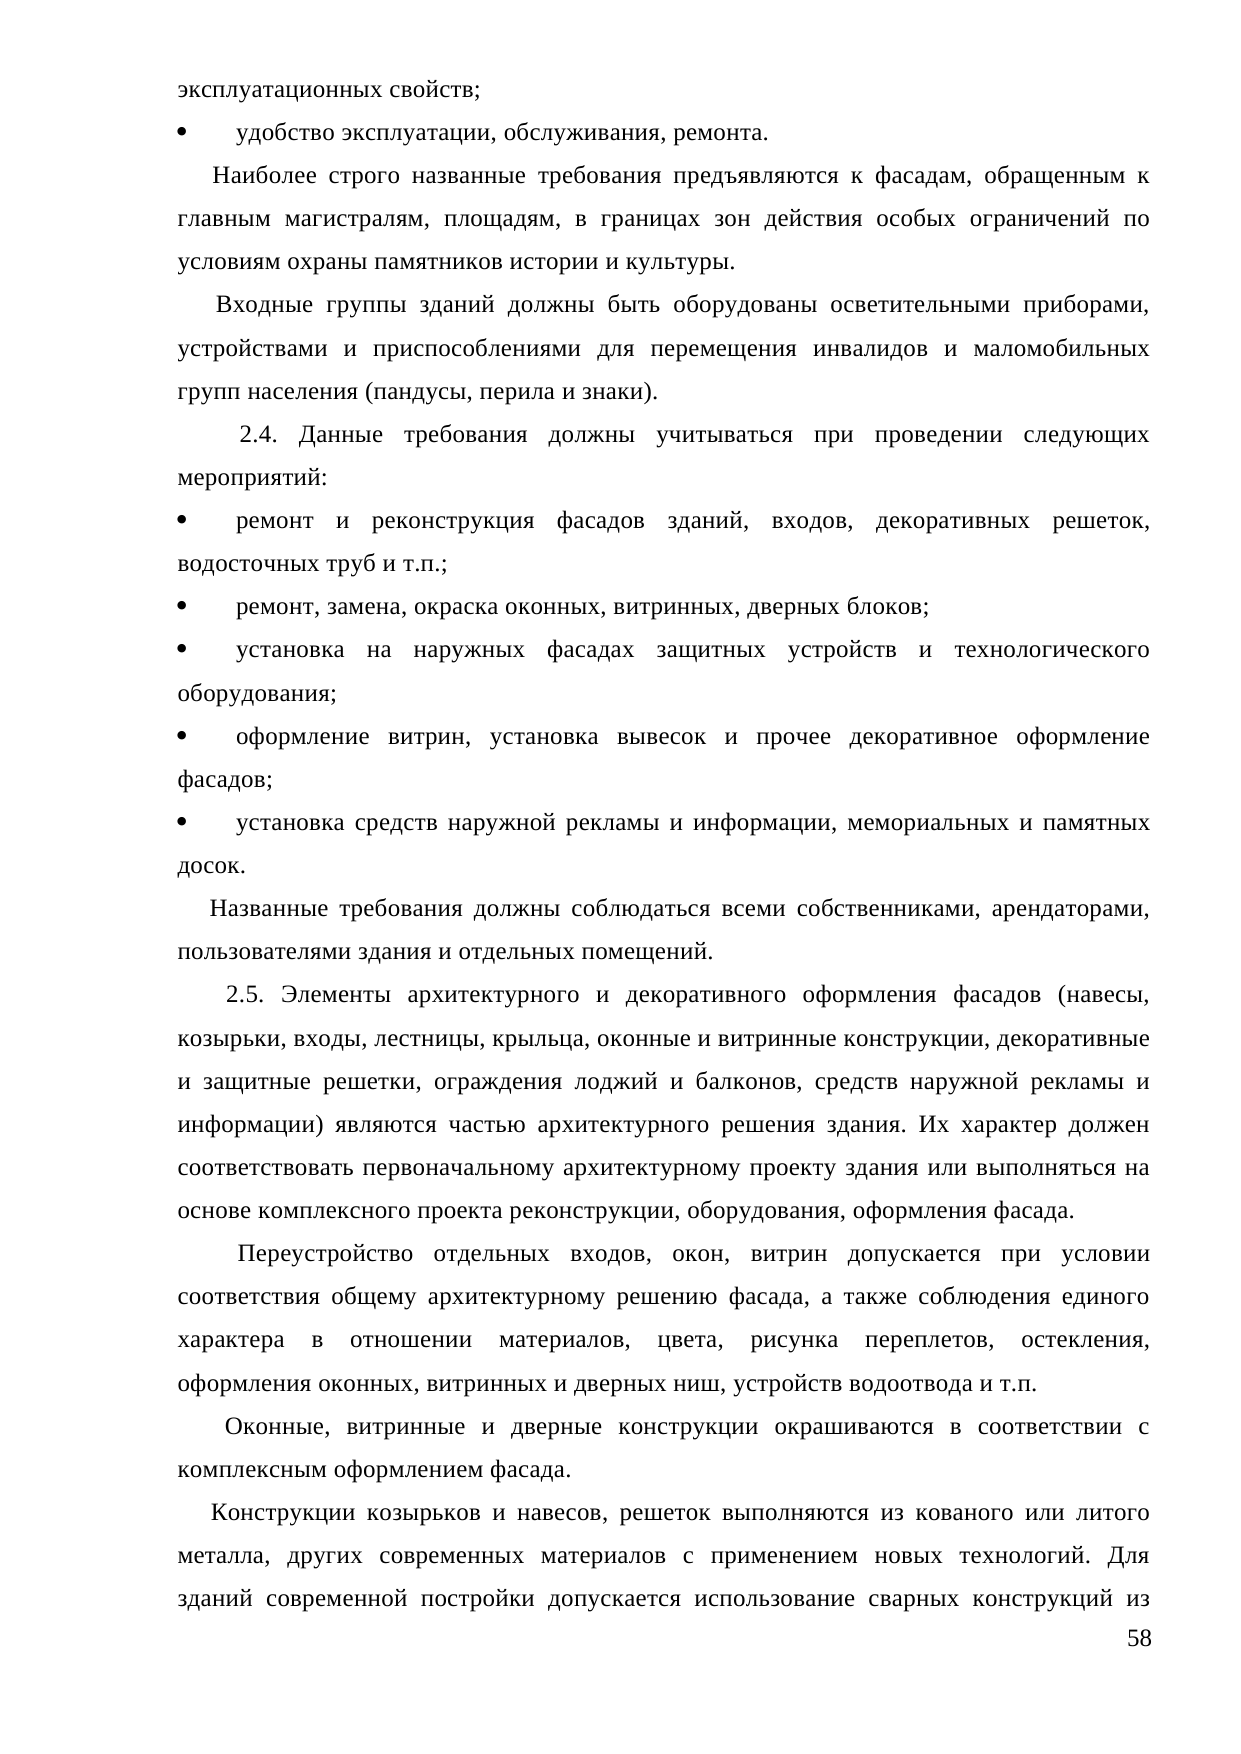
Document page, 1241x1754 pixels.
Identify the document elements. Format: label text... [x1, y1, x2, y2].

list ремонт и реконструкция фасадов зданий, входов, декоративных решеток, водосточных труб и т.п.; [177, 505, 1152, 577]
text Названные требования должны соблюдаться всеми собственниками, арендаторами, пользователями здания и отдельных помещений. [177, 893, 1152, 965]
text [177, 1497, 1152, 1612]
text 2.5. Элементы архитектурного и декоративного оформления фасадов (навесы, козырьки, входы, лестницы, крыльца, оконные и витринные конструкции, декоративные и защитные решетки, ограждения лоджий и балконов, средств наружной рекламы и информации) являются частью архитектурного решения здания. Их характер должен соответствовать первоначальному архитектурному проекту здания или выполняться на основе комплексного проекта реконструкции, оборудования, оформления фасада. [177, 979, 1152, 1224]
text Входные группы зданий должны быть оборудованы осветительными приборами, устройствами и приспособлениями для перемещения инвалидов и маломобильных групп населения (пандусы, перила и знаки). [177, 289, 1152, 404]
text Оконные, витринные и дверные конструкции окрашиваются в соответствии с комплексным оформлением фасада. [177, 1411, 1152, 1483]
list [177, 74, 1152, 103]
list установка средств наружной рекламы и информации, мемориальных и памятных досок. [177, 807, 1152, 879]
list оформление витрин, установка вывесок и прочее декоративное оформление фасадов; [177, 721, 1152, 793]
list установка на наружных фасадах защитных устройств и технологического оборудования; [177, 634, 1152, 706]
text 2.4. Данные требования должны учитываться при проведении следующих мероприятий: [177, 419, 1152, 491]
text Наиболее строго названные требования предъявляются к фасадам, обращенным к главным магистралям, площадям, в границах зон действия особых ограничений по условиям охраны памятников истории и культуры. [177, 160, 1152, 275]
list удобство эксплуатации, обслуживания, ремонта. [177, 117, 1152, 146]
list ремонт, замена, окраска оконных, витринных, дверных блоков; [177, 591, 1152, 620]
text Переустройство отдельных входов, окон, витрин допускается при условии соответствия общему архитектурному решению фасада, а также соблюдения единого характера в отношении материалов, цвета, рисунка переплетов, остекления, оформления оконных, витринных и дверных ниш, устройств водоотвода и т.п. [177, 1238, 1152, 1396]
